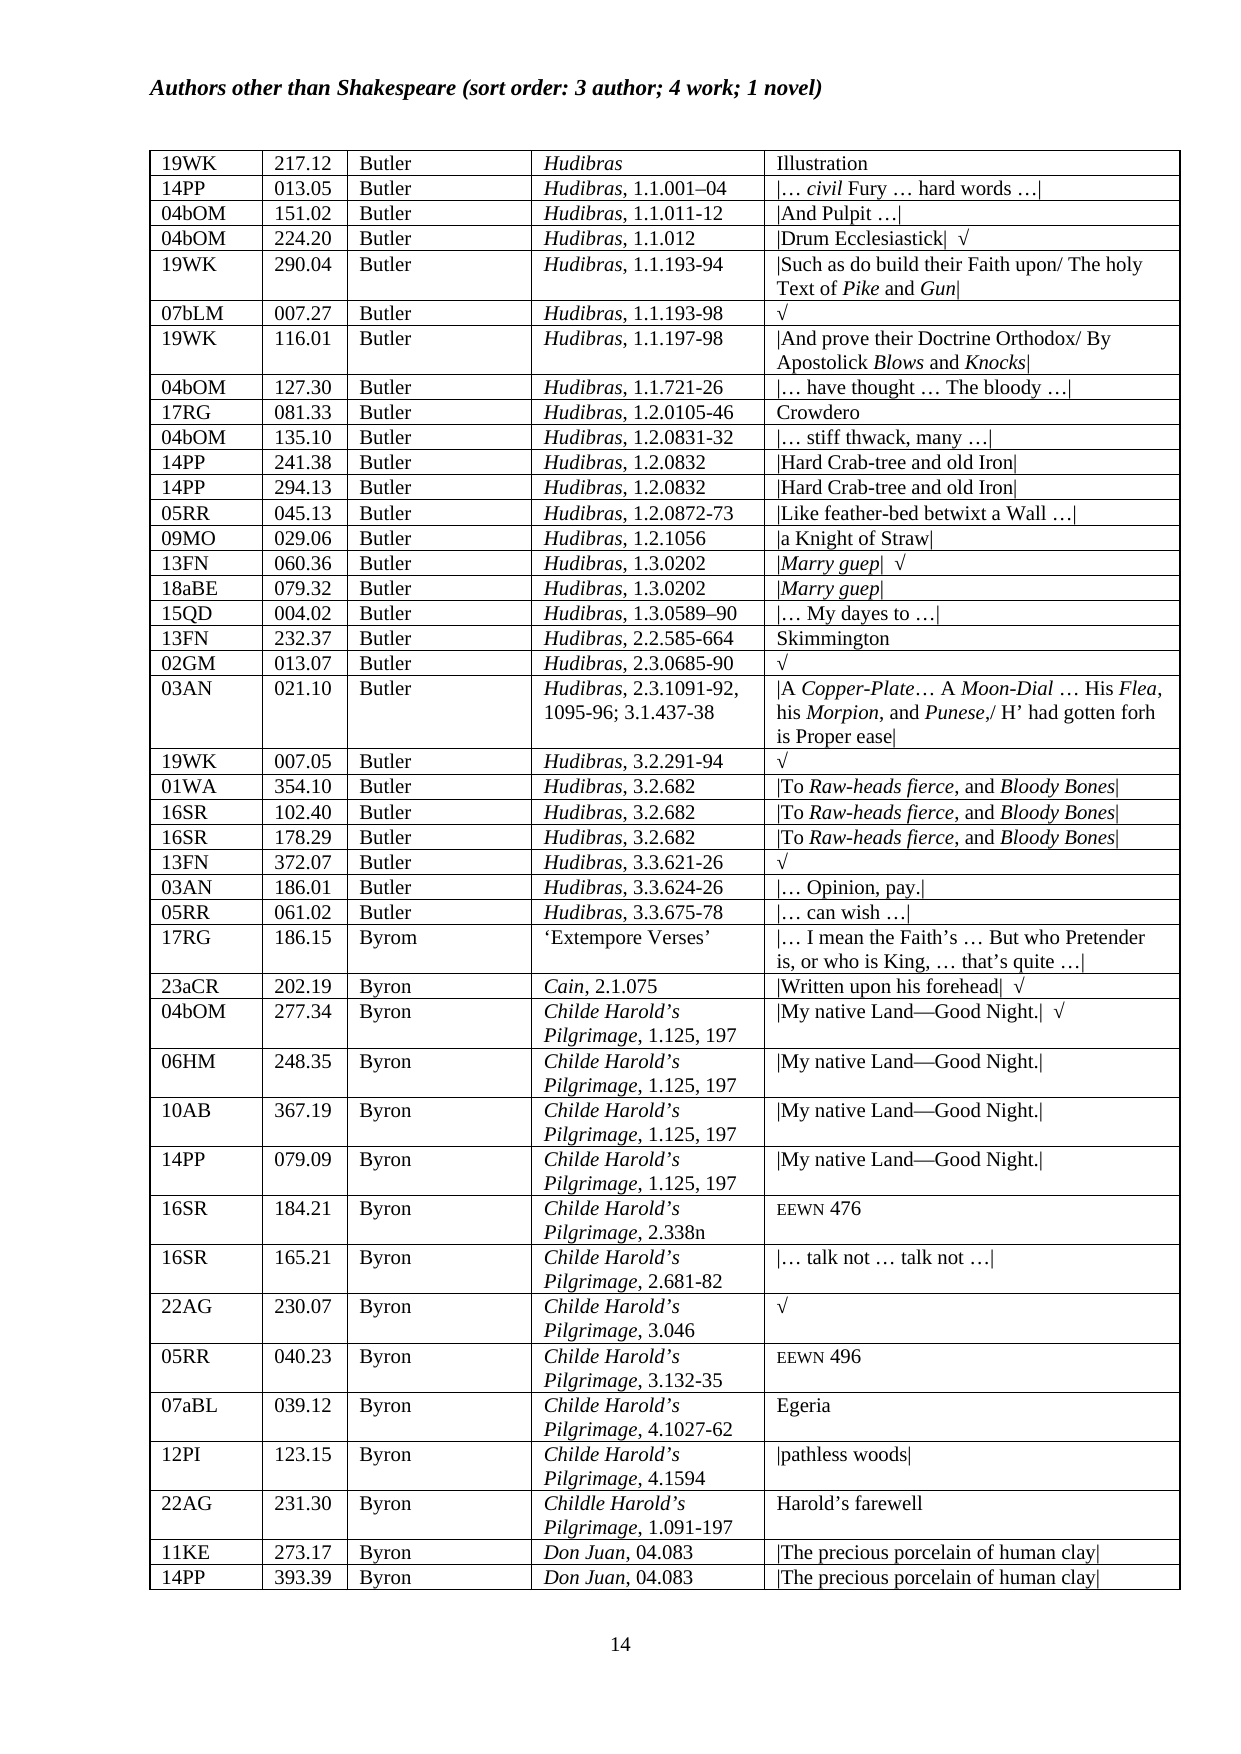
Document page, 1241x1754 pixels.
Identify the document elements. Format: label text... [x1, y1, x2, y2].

table_cell 007.27 [263, 301, 347, 325]
table_cell |… My dayes to …| [765, 601, 1179, 625]
table_cell Butler [348, 601, 531, 625]
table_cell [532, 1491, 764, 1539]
table_cell 05RR [151, 500, 262, 524]
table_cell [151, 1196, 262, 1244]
table_cell 232.37 [263, 626, 347, 650]
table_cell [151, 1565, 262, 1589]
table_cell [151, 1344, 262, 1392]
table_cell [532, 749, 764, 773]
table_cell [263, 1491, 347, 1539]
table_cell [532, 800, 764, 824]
table_cell Hudibras, 1.2.0872-73 [532, 500, 764, 524]
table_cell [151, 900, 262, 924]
table_cell Butler [348, 375, 531, 399]
table_cell 14PP [151, 475, 262, 499]
table_cell 04bOM [151, 425, 262, 449]
table_cell 04bOM [151, 226, 262, 250]
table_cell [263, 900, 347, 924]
table_cell Butler [348, 500, 531, 524]
table_cell Butler [348, 326, 531, 374]
table_cell 290.04 [263, 251, 347, 299]
table_cell |And Pulpit …| [765, 201, 1179, 225]
table_cell Butler [348, 551, 531, 575]
table_cell |Marry guep| √ [765, 551, 1179, 575]
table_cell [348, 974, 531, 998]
table_cell 116.01 [263, 326, 347, 374]
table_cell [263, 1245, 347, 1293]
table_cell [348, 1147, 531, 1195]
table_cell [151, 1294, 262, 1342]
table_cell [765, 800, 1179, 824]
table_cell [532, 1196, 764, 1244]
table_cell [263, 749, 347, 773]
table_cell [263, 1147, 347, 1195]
table_cell Hudibras, 1.2.0832 [532, 475, 764, 499]
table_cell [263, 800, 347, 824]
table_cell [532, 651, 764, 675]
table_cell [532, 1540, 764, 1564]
table_cell Hudibras, 1.1.012 [532, 226, 764, 250]
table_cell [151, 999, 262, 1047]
table_cell |Such as do build their Faith upon/ The holy Text of Pike and Gun| [765, 251, 1179, 299]
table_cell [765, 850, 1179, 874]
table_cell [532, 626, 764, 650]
table_cell 013.05 [263, 176, 347, 200]
table_cell 079.32 [263, 576, 347, 600]
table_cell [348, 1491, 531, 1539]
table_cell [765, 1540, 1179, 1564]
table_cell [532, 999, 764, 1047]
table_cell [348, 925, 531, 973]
table_cell 135.10 [263, 425, 347, 449]
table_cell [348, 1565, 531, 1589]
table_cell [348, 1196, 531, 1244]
table_cell Hudibras, 1.3.0202 [532, 551, 764, 575]
table_cell 15QD [151, 601, 262, 625]
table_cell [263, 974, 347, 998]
table_cell √ [765, 301, 1179, 325]
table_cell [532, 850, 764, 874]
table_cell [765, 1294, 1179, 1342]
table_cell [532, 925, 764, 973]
table_cell 060.36 [263, 551, 347, 575]
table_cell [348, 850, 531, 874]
table_cell Hudibras [532, 151, 764, 175]
table_cell Butler [348, 475, 531, 499]
table_cell 004.02 [263, 601, 347, 625]
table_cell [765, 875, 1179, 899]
table_cell 224.20 [263, 226, 347, 250]
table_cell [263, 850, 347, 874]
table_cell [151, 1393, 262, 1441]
table_cell |… stiff thwack, many …| [765, 425, 1179, 449]
table_cell Hudibras, 1.2.0105-46 [532, 400, 764, 424]
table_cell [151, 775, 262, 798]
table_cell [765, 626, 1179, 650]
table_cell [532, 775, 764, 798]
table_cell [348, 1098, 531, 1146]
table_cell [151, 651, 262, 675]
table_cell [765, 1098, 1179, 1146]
table_cell 13FN [151, 551, 262, 575]
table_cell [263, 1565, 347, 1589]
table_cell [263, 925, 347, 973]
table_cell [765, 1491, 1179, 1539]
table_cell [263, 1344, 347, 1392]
table_cell |… have thought … The bloody …| [765, 375, 1179, 399]
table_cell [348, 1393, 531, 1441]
table_cell Hudibras, 1.1.197-98 [532, 326, 764, 374]
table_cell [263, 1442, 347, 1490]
table_cell |Drum Ecclesiastick| √ [765, 226, 1179, 250]
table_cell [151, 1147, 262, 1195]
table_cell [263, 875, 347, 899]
table_cell 151.02 [263, 201, 347, 225]
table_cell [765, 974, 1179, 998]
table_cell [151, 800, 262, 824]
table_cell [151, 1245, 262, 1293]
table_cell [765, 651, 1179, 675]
table_cell 19WK [151, 151, 262, 175]
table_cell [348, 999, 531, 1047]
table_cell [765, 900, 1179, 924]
table_cell 09MO [151, 526, 262, 549]
table_cell Butler [348, 301, 531, 325]
table_cell 04bOM [151, 375, 262, 399]
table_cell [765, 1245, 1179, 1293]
table_cell Hudibras, 1.3.0202 [532, 576, 764, 600]
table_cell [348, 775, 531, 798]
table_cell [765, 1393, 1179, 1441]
table_cell Hudibras, 1.1.193-98 [532, 301, 764, 325]
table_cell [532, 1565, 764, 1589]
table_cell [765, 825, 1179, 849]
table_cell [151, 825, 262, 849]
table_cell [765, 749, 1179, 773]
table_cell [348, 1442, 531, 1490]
table_cell Hudibras, 1.1.001–04 [532, 176, 764, 200]
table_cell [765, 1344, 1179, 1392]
table_cell 241.38 [263, 450, 347, 474]
table_cell |a Knight of Straw| [765, 526, 1179, 549]
table_cell Hudibras, 1.2.0831-32 [532, 425, 764, 449]
table_cell 217.12 [263, 151, 347, 175]
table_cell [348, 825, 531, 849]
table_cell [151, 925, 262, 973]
table_cell |Hard Crab-tree and old Iron| [765, 475, 1179, 499]
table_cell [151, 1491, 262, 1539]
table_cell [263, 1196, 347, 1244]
table_cell Butler [348, 526, 531, 549]
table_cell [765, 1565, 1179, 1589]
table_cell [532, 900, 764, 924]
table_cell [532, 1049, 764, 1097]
table_cell 045.13 [263, 500, 347, 524]
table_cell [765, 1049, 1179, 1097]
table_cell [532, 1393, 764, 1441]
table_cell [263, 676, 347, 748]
table_cell 127.30 [263, 375, 347, 399]
table_cell |Hard Crab-tree and old Iron| [765, 450, 1179, 474]
table_cell |Like feather-bed betwixt a Wall …| [765, 500, 1179, 524]
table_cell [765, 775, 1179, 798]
table_cell Hudibras, 1.1.011-12 [532, 201, 764, 225]
table_cell Hudibras, 1.2.1056 [532, 526, 764, 549]
table_cell Illustration [765, 151, 1179, 175]
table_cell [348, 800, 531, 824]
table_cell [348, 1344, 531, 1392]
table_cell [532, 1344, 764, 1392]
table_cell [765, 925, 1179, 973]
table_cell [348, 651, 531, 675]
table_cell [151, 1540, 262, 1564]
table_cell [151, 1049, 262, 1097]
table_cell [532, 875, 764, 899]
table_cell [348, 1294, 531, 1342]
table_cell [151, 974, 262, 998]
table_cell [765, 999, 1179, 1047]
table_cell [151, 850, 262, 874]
table_cell 04bOM [151, 201, 262, 225]
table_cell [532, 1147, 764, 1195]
table_cell 17RG [151, 400, 262, 424]
table_cell 19WK [151, 251, 262, 299]
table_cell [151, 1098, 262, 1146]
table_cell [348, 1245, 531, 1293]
table_cell |Marry guep| [765, 576, 1179, 600]
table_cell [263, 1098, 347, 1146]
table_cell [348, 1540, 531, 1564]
table_cell Butler [348, 226, 531, 250]
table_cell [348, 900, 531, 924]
table_cell Hudibras, 1.3.0589–90 [532, 601, 764, 625]
table_cell 081.33 [263, 400, 347, 424]
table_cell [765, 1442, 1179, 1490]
table_cell |And prove their Doctrine Orthodox/ By Apostolick Blows and Knocks| [765, 326, 1179, 374]
table_cell Butler [348, 576, 531, 600]
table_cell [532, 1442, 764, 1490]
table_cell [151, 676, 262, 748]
table_cell 14PP [151, 450, 262, 474]
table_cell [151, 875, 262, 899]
table_cell Butler [348, 450, 531, 474]
table_cell Hudibras, 1.2.0832 [532, 450, 764, 474]
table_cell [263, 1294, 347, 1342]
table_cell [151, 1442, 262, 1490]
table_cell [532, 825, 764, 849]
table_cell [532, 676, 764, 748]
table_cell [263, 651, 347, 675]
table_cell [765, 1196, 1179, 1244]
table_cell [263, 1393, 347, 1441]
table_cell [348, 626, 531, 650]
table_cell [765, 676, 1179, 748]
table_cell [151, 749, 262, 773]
table_cell 029.06 [263, 526, 347, 549]
table_cell Crowdero [765, 400, 1179, 424]
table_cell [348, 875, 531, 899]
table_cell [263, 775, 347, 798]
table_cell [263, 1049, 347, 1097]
table_cell 294.13 [263, 475, 347, 499]
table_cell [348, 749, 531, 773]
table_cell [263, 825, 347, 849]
table_cell Butler [348, 251, 531, 299]
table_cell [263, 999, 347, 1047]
table_cell Butler [348, 400, 531, 424]
table_cell Butler [348, 425, 531, 449]
table_cell 18aBE [151, 576, 262, 600]
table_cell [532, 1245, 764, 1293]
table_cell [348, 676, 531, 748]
table_cell Hudibras, 1.1.721-26 [532, 375, 764, 399]
table_cell Hudibras, 1.1.193-94 [532, 251, 764, 299]
table_cell 14PP [151, 176, 262, 200]
table_cell 13FN [151, 626, 262, 650]
table_cell |… civil Fury … hard words …| [765, 176, 1179, 200]
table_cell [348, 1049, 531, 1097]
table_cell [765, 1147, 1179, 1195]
table_cell Butler [348, 151, 531, 175]
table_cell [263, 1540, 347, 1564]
table_cell 19WK [151, 326, 262, 374]
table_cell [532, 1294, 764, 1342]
table_cell Butler [348, 201, 531, 225]
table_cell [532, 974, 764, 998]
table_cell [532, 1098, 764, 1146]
table_cell 07bLM [151, 301, 262, 325]
table_cell Butler [348, 176, 531, 200]
